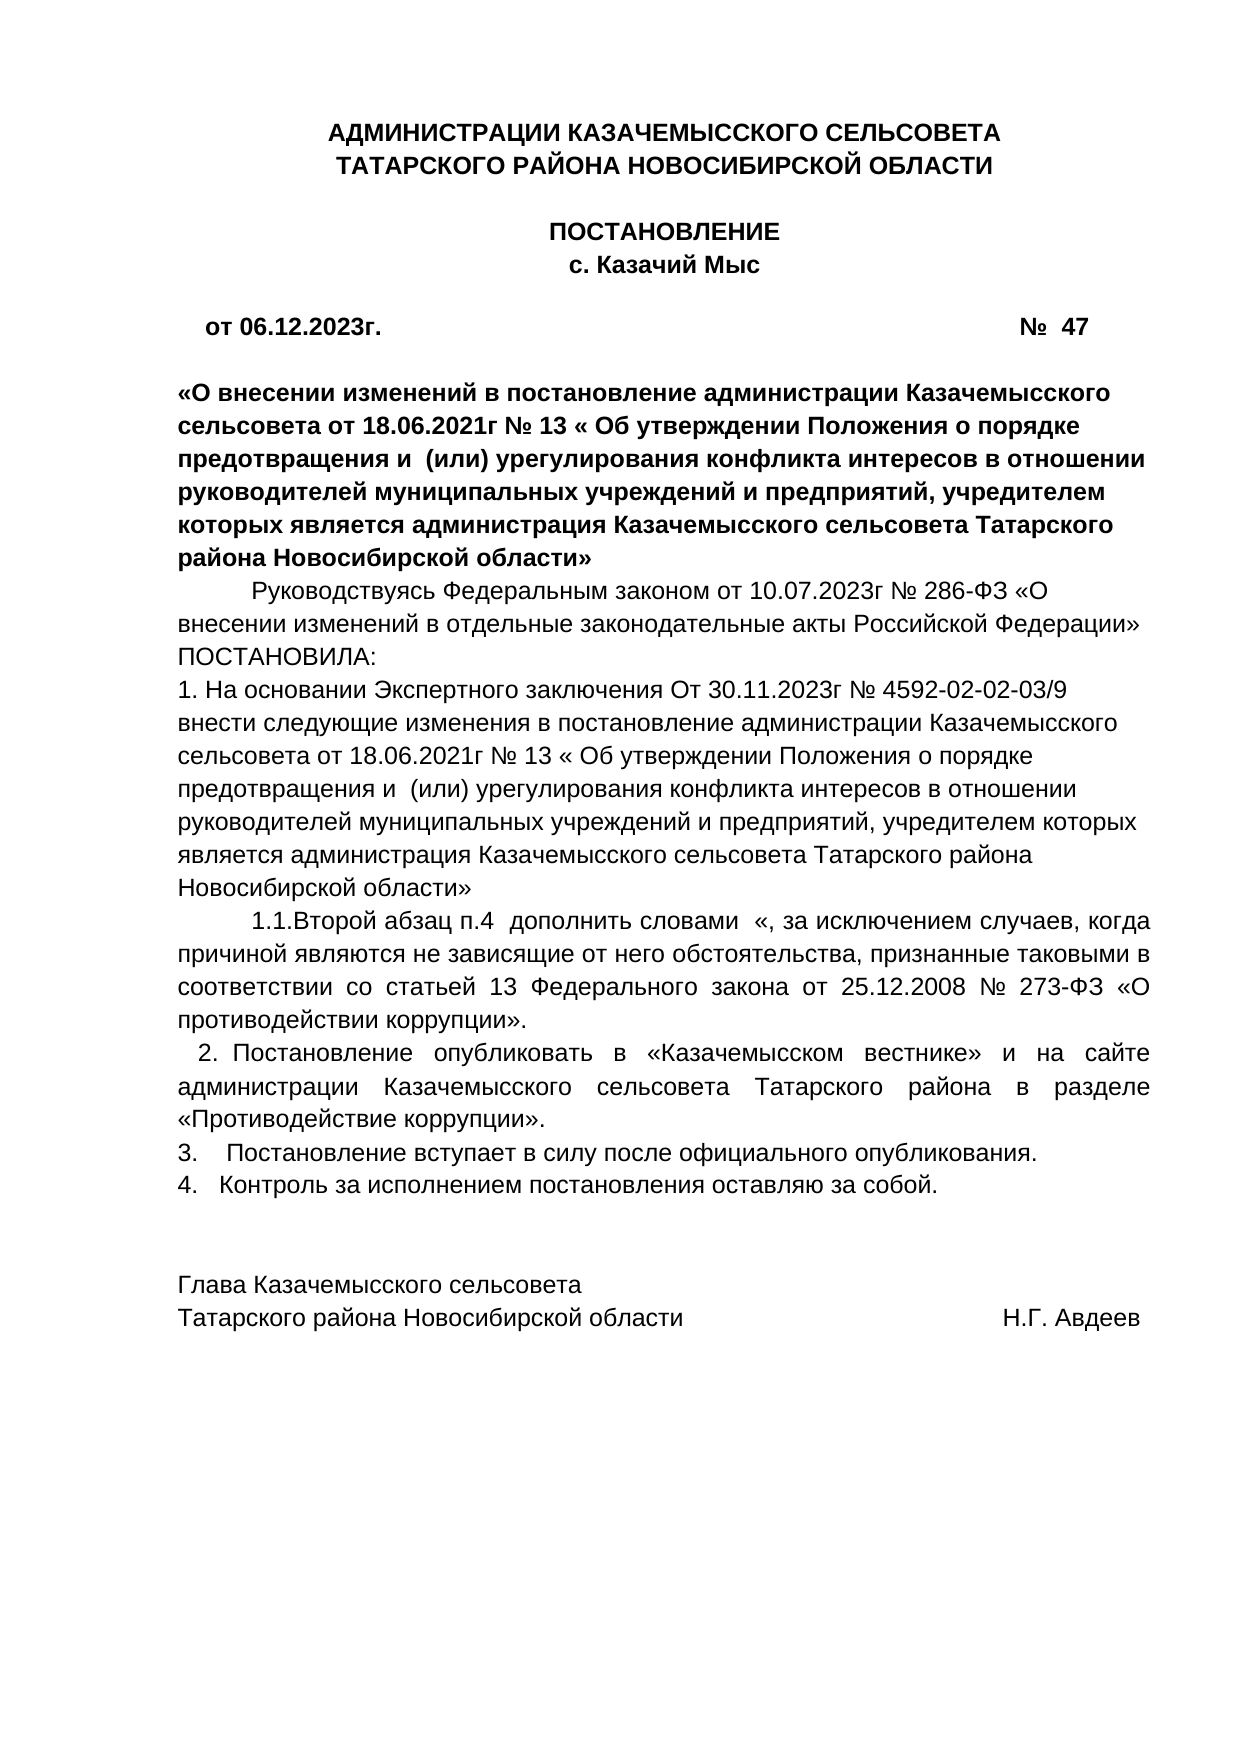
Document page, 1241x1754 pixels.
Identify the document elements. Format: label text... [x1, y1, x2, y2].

text «О внесении изменений в постановление администрации Казачемысского сельсовета от 18.06.2021г № 13 « Об утверждении Положения о порядке предотвращения и (или) урегулирования конфликта интересов в отношении руководителей муниципальных учреждений и предприятий, учредителем которых является администрация Казачемысского сельсовета Татарского района Новосибирской области» [177, 378, 1152, 572]
text 3. Постановление вступает в силу после официального опубликования. [177, 1137, 1152, 1166]
text 4. Контроль за исполнением постановления оставляю за собой. [177, 1171, 1152, 1199]
text 2. Постановление опубликовать в «Казачемысском вестнике» и на сайте администрации Казачемысского сельсовета Татарского района в разделе «Противодействие коррупции». [177, 1038, 1152, 1133]
text 1.1.Второй абзац п.4 дополнить словами «, за исключением случаев, когда причиной являются не зависящие от него обстоятельства, признанные таковыми в соответствии со статьей 13 Федерального закона от 25.12.2008 № 273-ФЗ «О противодействии коррупции». [177, 906, 1152, 1034]
text ТАТАРСКОГО РАЙОНА НОВОСИБИРСКОЙ ОБЛАСТИ [177, 151, 1152, 180]
text 1. На основании Экспертного заключения От 30.11.2023г № 4592-02-02-03/9 внести следующие изменения в постановление администрации Казачемысского сельсовета от 18.06.2021г № 13 « Об утверждении Положения о порядке предотвращения и (или) урегулирования конфликта интересов в отношении руководителей муниципальных учреждений и предприятий, учредителем которых является администрация Казачемысского сельсовета Татарского района Новосибирской области» [177, 675, 1152, 902]
text с. Казачий Мыс [177, 250, 1152, 279]
text ПОСТАНОВЛЕНИЕ [177, 217, 1152, 246]
text от 06.12.2023г. № 47 [177, 312, 1152, 341]
text Руководствуясь Федеральным законом от 10.07.2023г № 286-ФЗ «О внесении изменений в отдельные законодательные акты Российской Федерации» ПОСТАНОВИЛА: [177, 576, 1152, 671]
text Татарского района Новосибирской области Н.Г. Авдеев [177, 1303, 1152, 1331]
text АДМИНИСТРАЦИИ КАЗАЧЕМЫССКОГО СЕЛЬСОВЕТА [177, 118, 1152, 147]
text Глава Казачемысского сельсовета [177, 1269, 1152, 1298]
